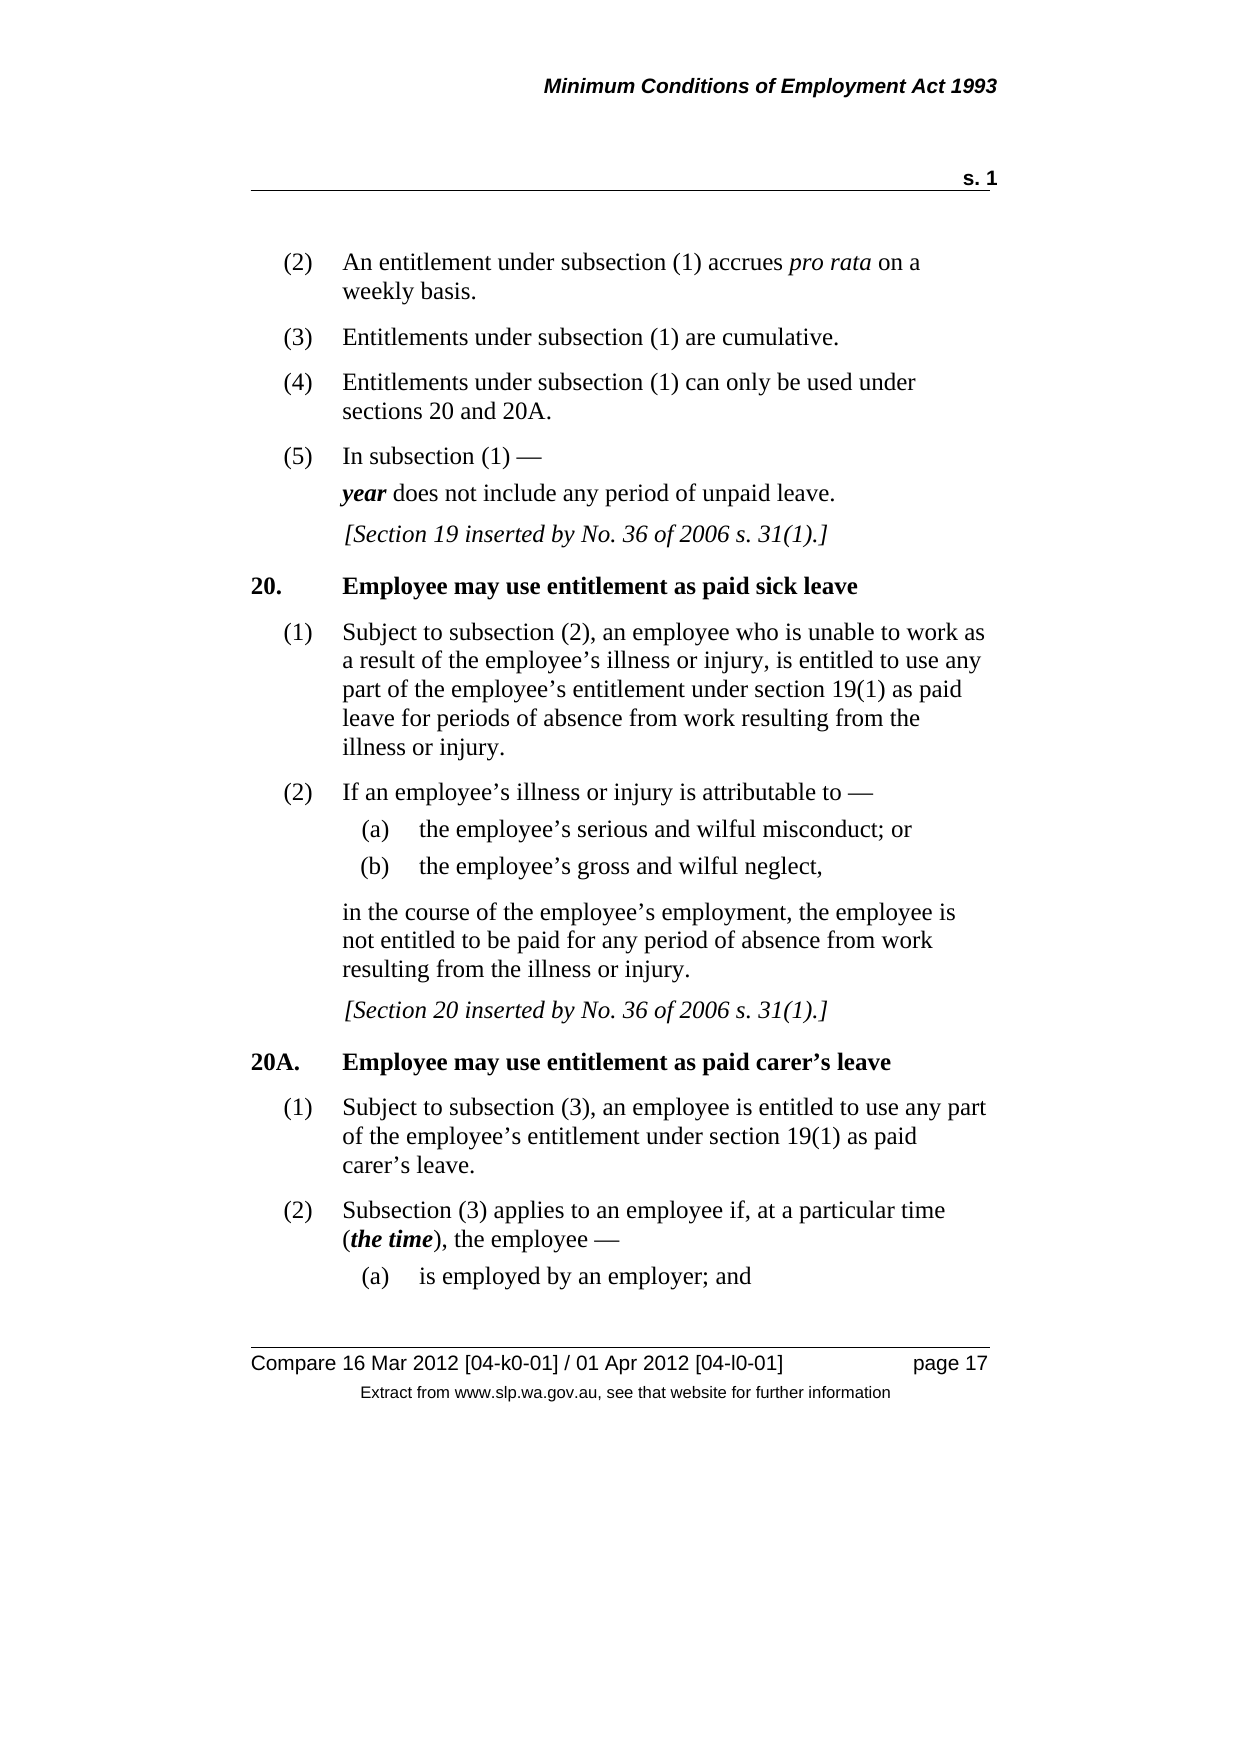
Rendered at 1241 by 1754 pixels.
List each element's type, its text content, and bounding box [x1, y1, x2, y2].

text [Section 19 inserted by No. 36 of 2006 s. 31(1).] [251, 519, 990, 548]
text (2) An entitlement under subsection (1) accrues pro rata on a weekly basis. [251, 247, 990, 305]
text (a) the employee’s serious and wilful misconduct; or [251, 814, 990, 843]
text (3) Entitlements under subsection (1) are cumulative. [251, 322, 990, 350]
text (1) Subject to subsection (2), an employee who is unable to work as a result of the employee’s illness or injury, is entitled to use any part of the employee’s entitlement under section 19(1) as paid leave for periods of absence from work resulting from the illness or injury. [251, 617, 990, 760]
text in the course of the employee’s employment, the employee is not entitled to be paid for any period of absence from work resulting from the illness or injury. [251, 897, 990, 983]
text year does not include any period of unpaid leave. [251, 478, 990, 507]
subtitle 20. Employee may use entitlement as paid sick leave [251, 571, 990, 600]
text (1) Subject to subsection (3), an employee is entitled to use any part of the employee’s entitlement under section 19(1) as paid carer’s leave. [251, 1092, 990, 1179]
text (a) is employed by an employer; and [251, 1261, 990, 1290]
subtitle 20A. Employee may use entitlement as paid carer’s leave [251, 1047, 990, 1076]
text [Section 20 inserted by No. 36 of 2006 s. 31(1).] [251, 995, 990, 1024]
text (4) Entitlements under subsection (1) can only be used under sections 20 and 20A. [251, 367, 990, 424]
text (b) the employee’s gross and wilful neglect, [251, 851, 990, 880]
text (2) If an employee’s illness or injury is attributable to — [251, 777, 990, 806]
text (5) In subsection (1) — [251, 441, 990, 470]
text (2) Subsection (3) applies to an employee if, at a particular time (the time), the employee — [251, 1195, 990, 1253]
